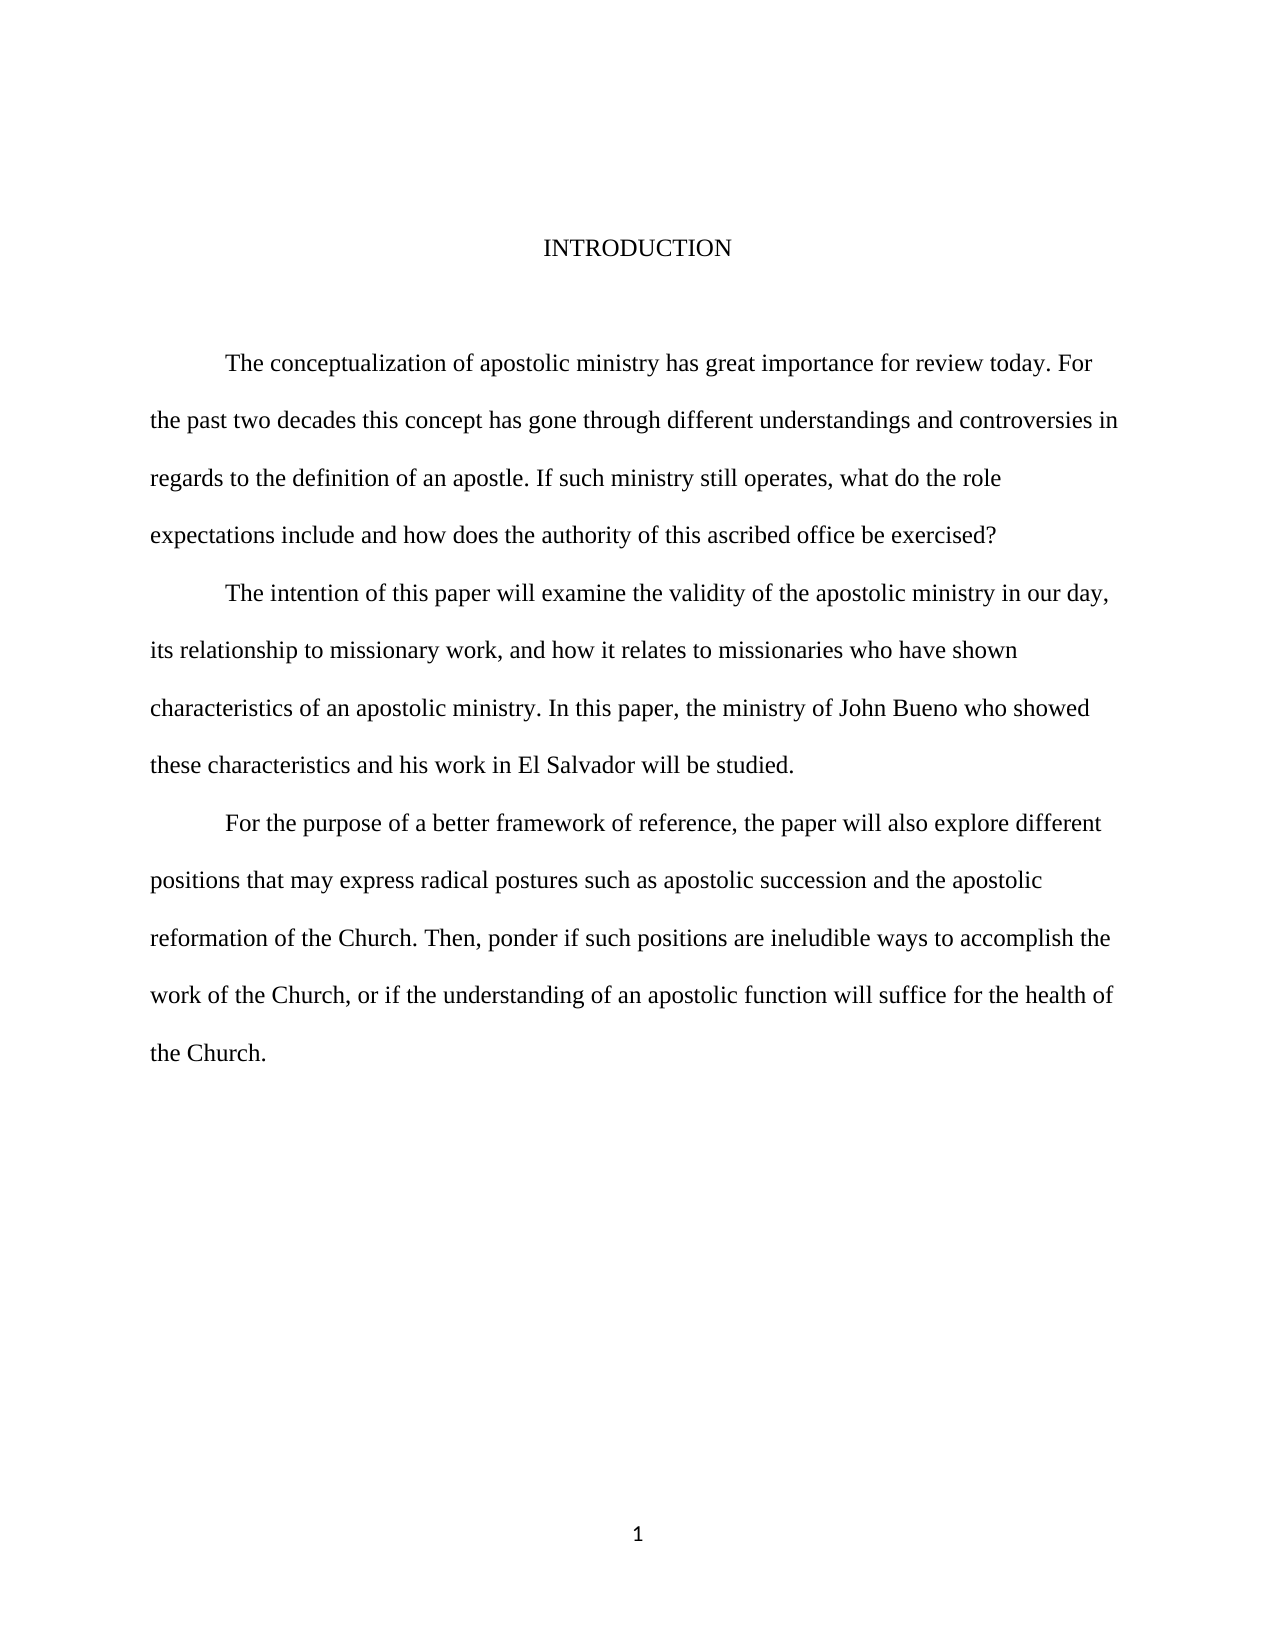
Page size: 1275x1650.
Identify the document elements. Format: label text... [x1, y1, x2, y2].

text The intention of this paper will examine the validity of the apostolic ministry in our day, its relationship to missionary work, and how it relates to missionaries who have shown characteristics of an apostolic ministry. In this paper, the ministry of John Bueno who showed these characteristics and his work in El Salvador will be studied. [150, 578, 1125, 779]
text The conceptualization of apostolic ministry has great importance for review today. For the past two decades this concept has gone through different understandings and controversies in regards to the definition of an apostle. If such ministry still operates, what do the role expectations include and how does the authority of this ascribed office be exercised? [150, 348, 1125, 549]
text For the purpose of a better framework of reference, the paper will also explore different positions that may express radical postures such as apostolic succession and the apostolic reformation of the Church. Then, ponder if such positions are ineludible ways to accomplish the work of the Church, or if the understanding of an apostolic function will suffice for the health of the Church. [150, 808, 1125, 1066]
text INTRODUCTION [150, 233, 1125, 261]
